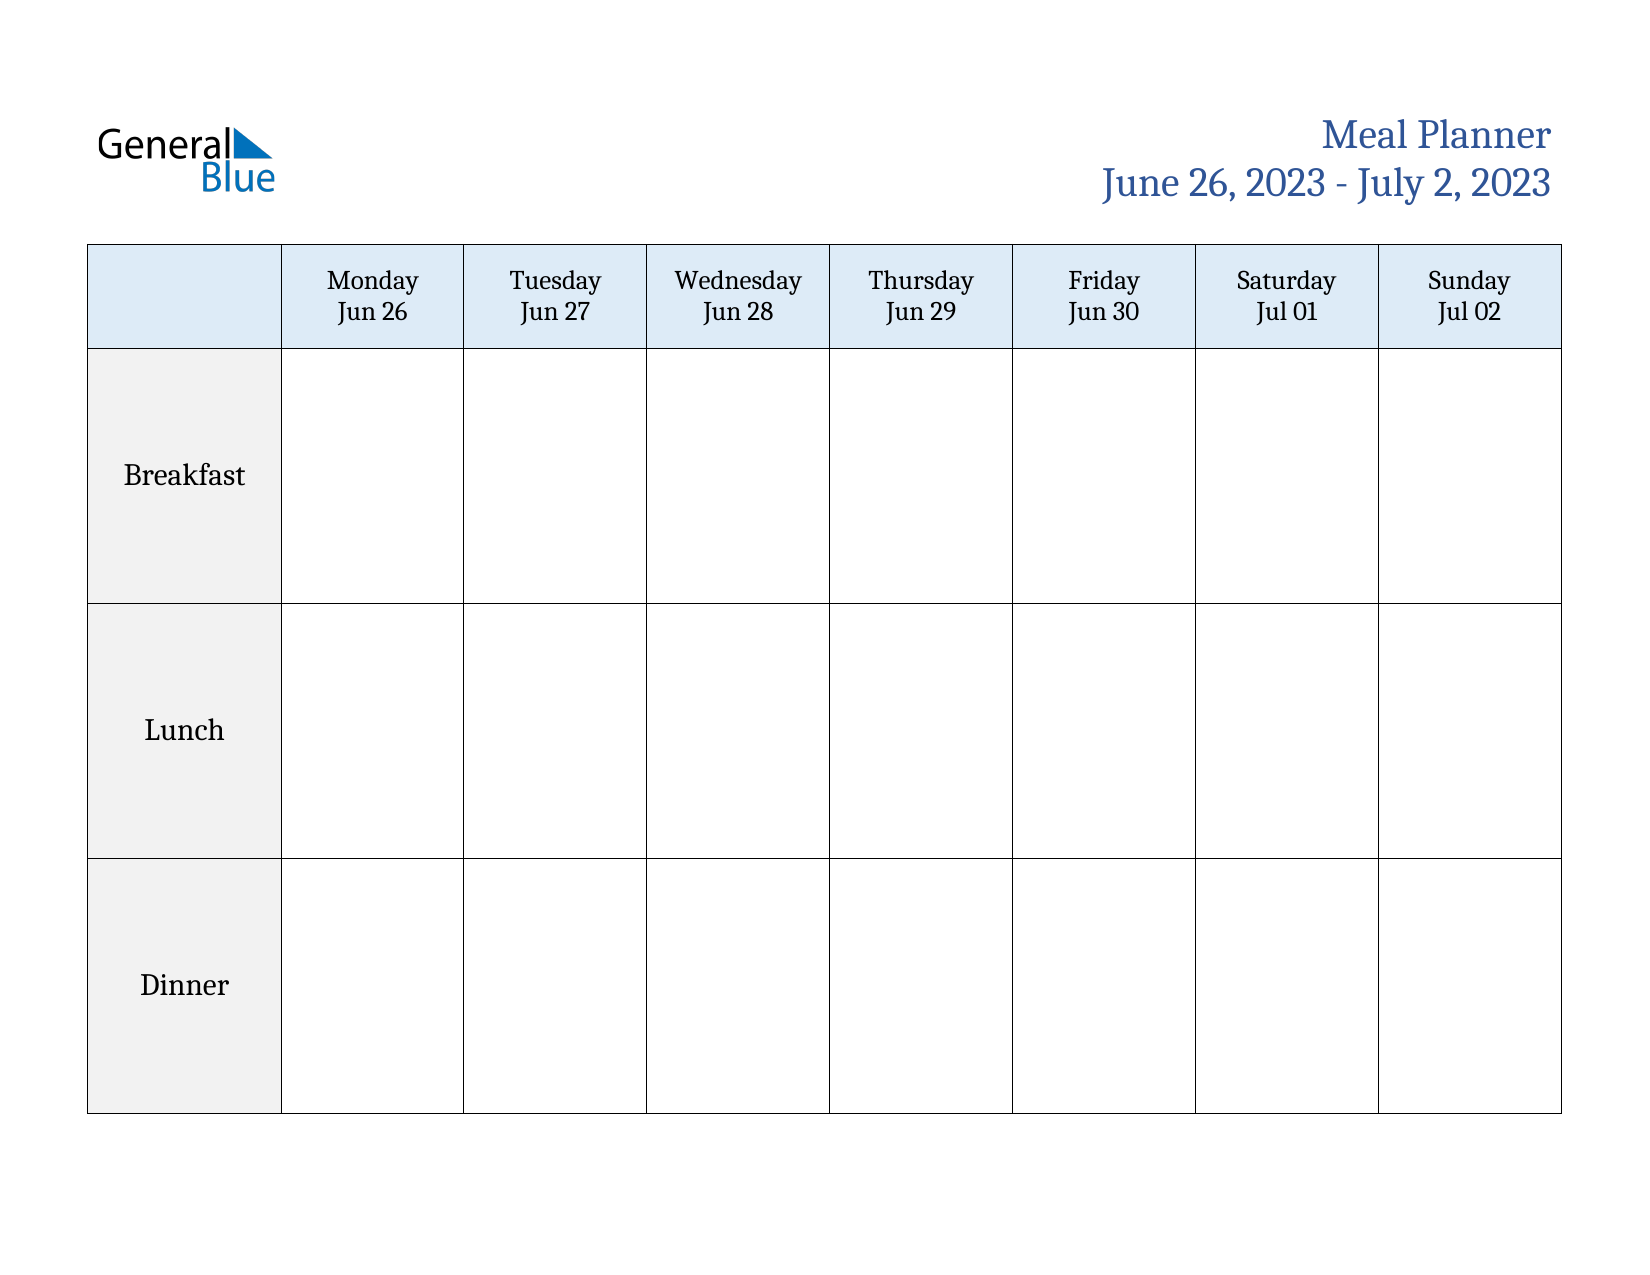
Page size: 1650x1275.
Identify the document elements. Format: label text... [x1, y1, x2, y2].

table_cell [88, 245, 281, 348]
table_cell [647, 859, 829, 1113]
table_cell Saturday Jul 01 [1196, 245, 1378, 348]
table_cell [464, 604, 646, 858]
table_cell [1013, 604, 1195, 858]
table_cell [282, 349, 463, 603]
table_cell [1013, 859, 1195, 1113]
table_header [88, 75, 281, 244]
table_cell [830, 604, 1012, 858]
table_cell [1379, 349, 1561, 603]
table_cell [1196, 859, 1378, 1113]
table_cell [464, 349, 646, 603]
table_cell [1196, 604, 1378, 858]
table_cell Breakfast [88, 349, 281, 603]
table_cell Wednesday Jun 28 [647, 245, 829, 348]
table_cell Tuesday Jun 27 [464, 245, 646, 348]
table_cell [1013, 349, 1195, 603]
table_cell Thursday Jun 29 [830, 245, 1012, 348]
table_cell [647, 604, 829, 858]
table_cell Monday Jun 26 [282, 245, 463, 348]
picture [98, 127, 275, 192]
table_cell [1196, 349, 1378, 603]
table_cell [1379, 604, 1561, 858]
table_cell [282, 859, 463, 1113]
table_cell Dinner [88, 859, 281, 1113]
table_cell Lunch [88, 604, 281, 858]
table_cell [464, 859, 646, 1113]
table_cell Friday Jun 30 [1013, 245, 1195, 348]
table_header Meal Planner June 26, 2023 - July 2, 2023 [281, 75, 1562, 244]
table_cell [647, 349, 829, 603]
table_cell Sunday Jul 02 [1379, 245, 1561, 348]
table_cell [830, 349, 1012, 603]
table_cell [830, 859, 1012, 1113]
table_cell [282, 604, 463, 858]
table_cell [1379, 859, 1561, 1113]
